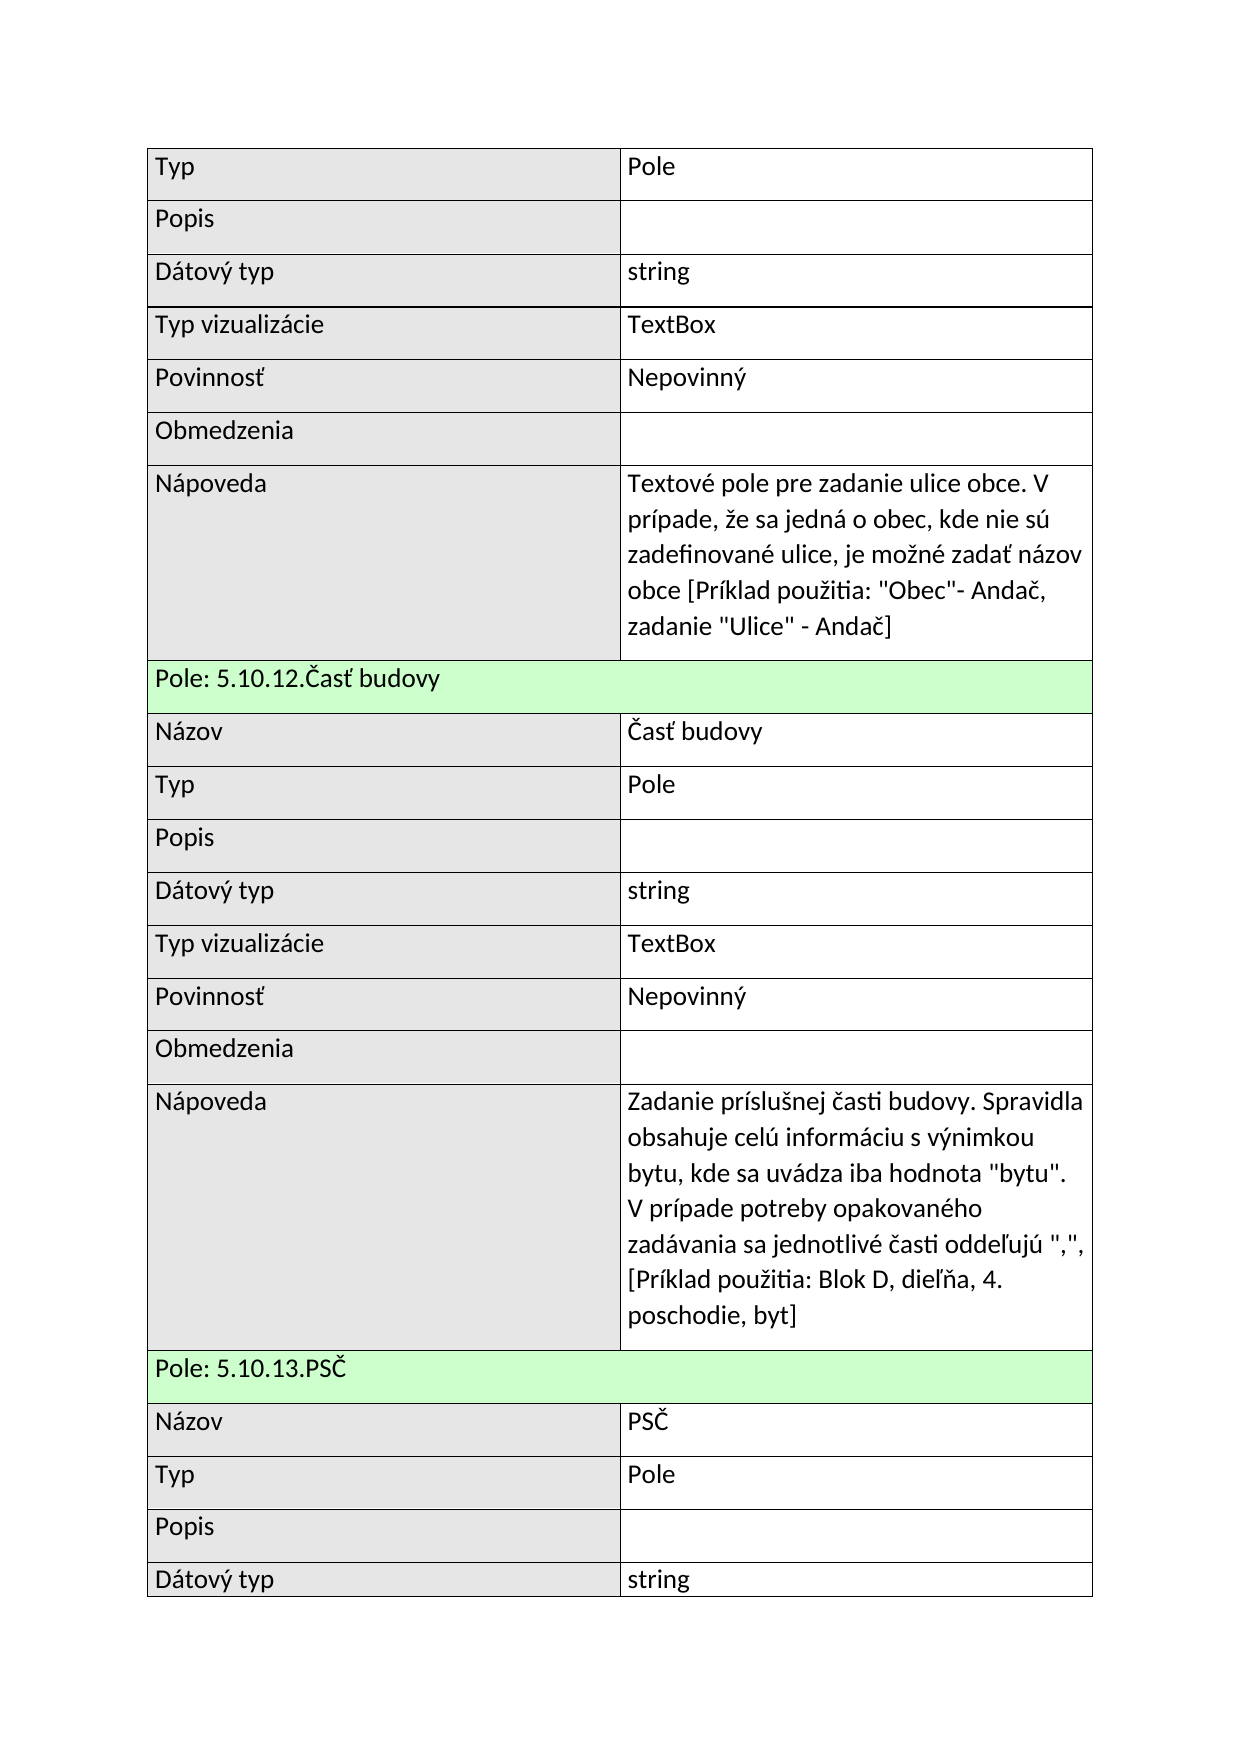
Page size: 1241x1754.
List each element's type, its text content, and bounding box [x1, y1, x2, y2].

table_cell Povinnosť [148, 360, 620, 412]
table_cell Pole [621, 1457, 1092, 1508]
table_cell Nápoveda [148, 1085, 620, 1350]
table_cell Dátový typ [148, 255, 620, 306]
table_cell Dátový typ [148, 873, 620, 925]
table_cell Povinnosť [148, 979, 620, 1030]
table_cell Časť budovy [621, 714, 1092, 766]
table_cell Popis [148, 1510, 620, 1562]
table_cell [621, 820, 1092, 872]
table_cell Popis [148, 820, 620, 872]
table_cell Dátový typ [148, 1563, 620, 1596]
table_cell Typ [148, 1457, 620, 1508]
table_cell Pole: 5.10.12.Časť budovy [148, 661, 1092, 713]
table_cell Typ [148, 149, 620, 200]
table_cell Typ vizualizácie [148, 308, 620, 359]
table_cell Obmedzenia [148, 413, 620, 465]
table_cell Nepovinný [621, 360, 1092, 412]
table_cell PSČ [621, 1404, 1092, 1456]
table_cell Názov [148, 714, 620, 766]
table_cell [621, 413, 1092, 465]
table_cell [621, 1510, 1092, 1562]
table_cell Textové pole pre zadanie ulice obce. V prípade, že sa jedná o obec, kde nie sú zadefinované ulice, je možné zadať názov obce [Príklad použitia: "Obec"- Andač, zadanie "Ulice" - Andač] [621, 466, 1092, 660]
table_cell Pole: 5.10.13.PSČ [148, 1351, 1092, 1403]
table_cell Zadanie príslušnej časti budovy. Spravidla obsahuje celú informáciu s výnimkou bytu, kde sa uvádza iba hodnota "bytu". V prípade potreby opakovaného zadávania sa jednotlivé časti oddeľujú ",", [Príklad použitia: Blok D, dieľňa, 4. poschodie, byt] [621, 1085, 1092, 1350]
table_cell [621, 201, 1092, 253]
table_cell Názov [148, 1404, 620, 1456]
table_cell string [621, 1563, 1092, 1596]
table_cell Pole [621, 767, 1092, 819]
table_cell Typ vizualizácie [148, 926, 620, 978]
table_cell Nepovinný [621, 979, 1092, 1030]
table_cell TextBox [621, 308, 1092, 359]
table_cell string [621, 255, 1092, 306]
table_cell Typ [148, 767, 620, 819]
table_cell TextBox [621, 926, 1092, 978]
table_cell Pole [621, 149, 1092, 200]
table_cell Obmedzenia [148, 1031, 620, 1083]
table_cell [621, 1031, 1092, 1083]
table_cell Popis [148, 201, 620, 253]
table_cell string [621, 873, 1092, 925]
table_cell Nápoveda [148, 466, 620, 660]
